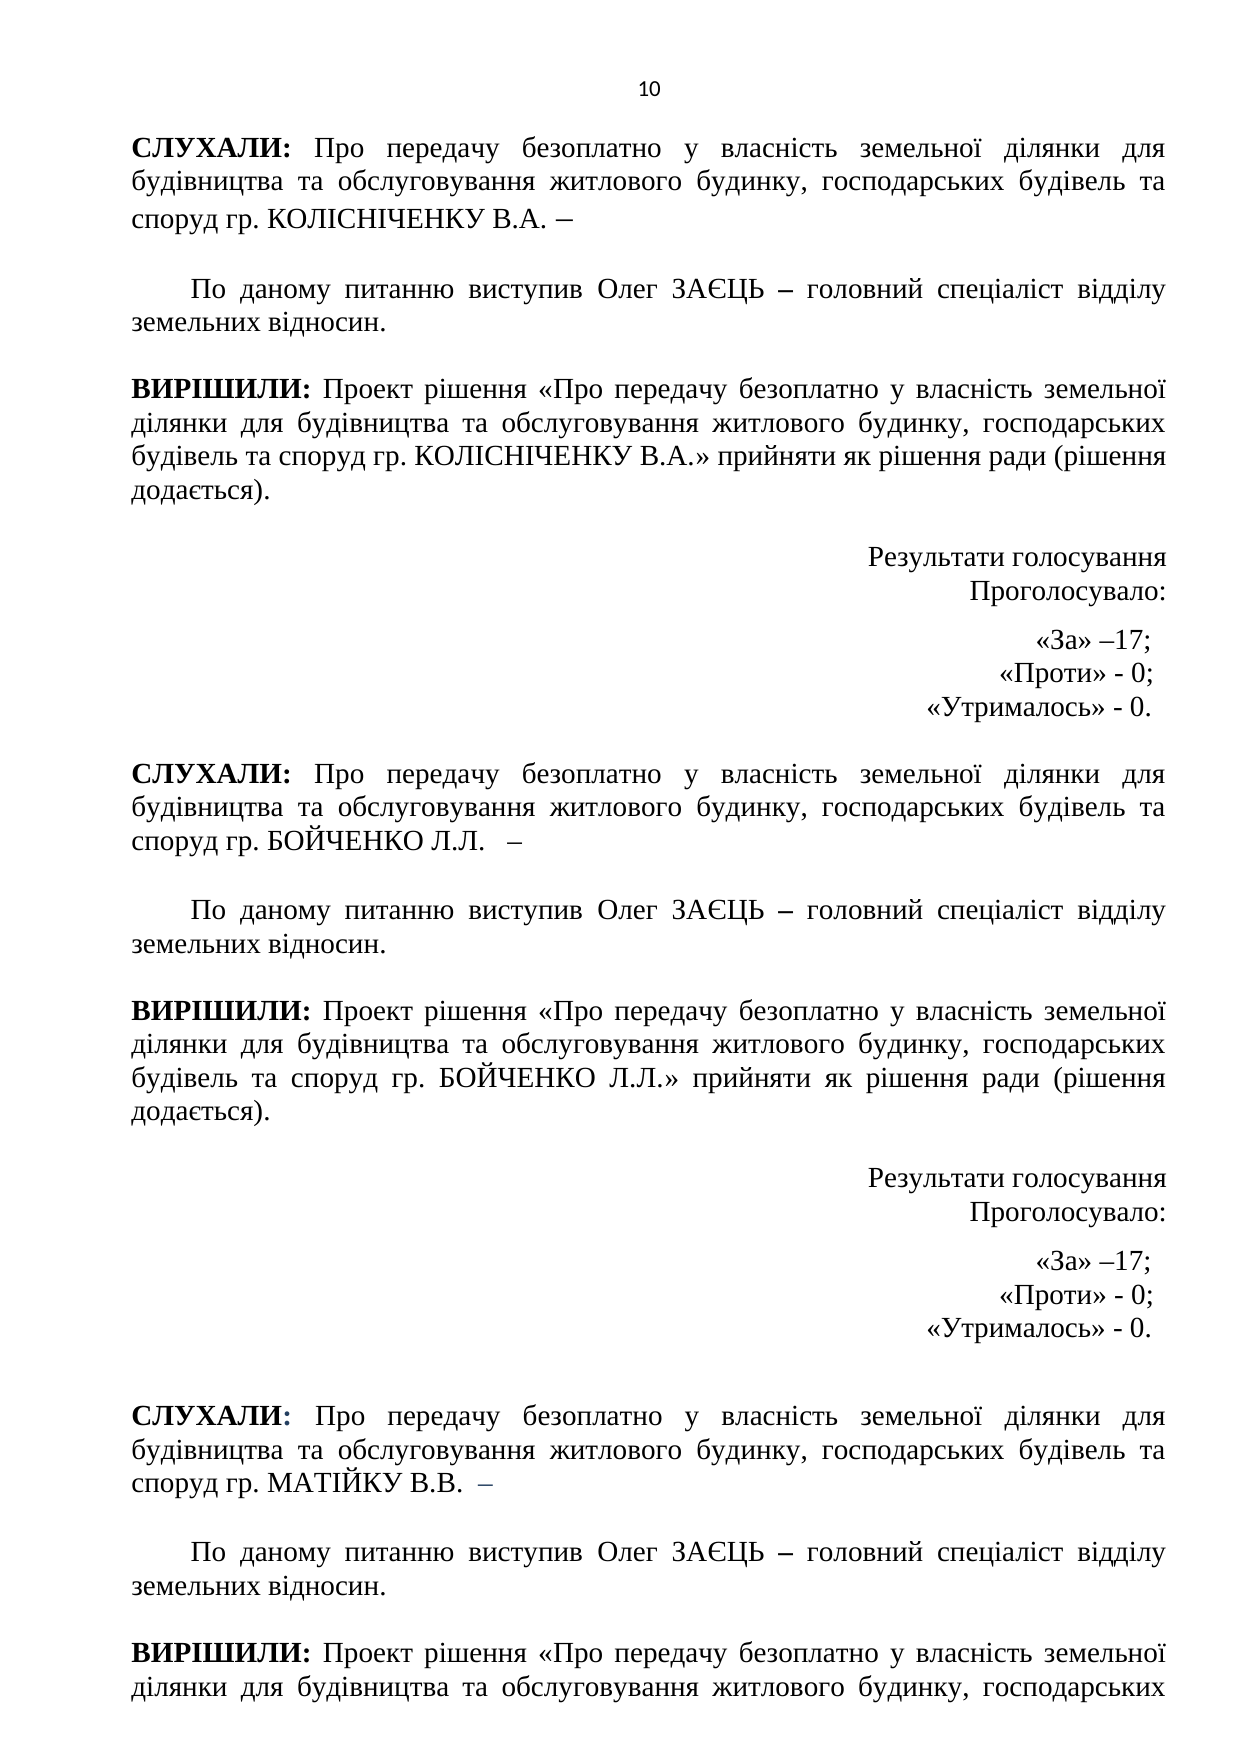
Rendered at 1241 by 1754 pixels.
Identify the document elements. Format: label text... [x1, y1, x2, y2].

text СЛУХАЛИ: Про передачу безоплатно у власність земельної ділянки для будівництва та обслуговування житлового будинку, господарських будівель та споруд гр. КОЛІСНІЧЕНКУ В.А. – [131, 130, 1167, 235]
text «Утрималось» - 0. [131, 1310, 1167, 1344]
text ВИРІШИЛИ: Проект рішення «Про передачу безоплатно у власність земельної ділянки для будівництва та обслуговування житлового будинку, господарських будівель та споруд гр. БОЙЧЕНКО Л.Л.» прийняти як рішення ради (рішення додається). [131, 993, 1167, 1127]
text Результати голосування Проголосувало: [131, 539, 1167, 606]
text «За» –17; [131, 622, 1167, 655]
subtitle СЛУХАЛИ: Про передачу безоплатно у власність земельної ділянки для будівництва та обслуговування житлового будинку, господарських будівель та споруд гр. МАТІЙКУ В.В. – [131, 1398, 1167, 1499]
text По даному питанню виступив Олег ЗАЄЦЬ – головний спеціаліст відділу земельних відносин. [131, 271, 1167, 338]
text По даному питанню виступив Олег ЗАЄЦЬ – головний спеціаліст відділу земельних відносин. [131, 892, 1167, 959]
text «Проти» - 0; [131, 1277, 1167, 1310]
text По даному питанню виступив Олег ЗАЄЦЬ – головний спеціаліст відділу земельних відносин. [131, 1534, 1167, 1602]
text ВИРІШИЛИ: Проект рішення «Про передачу безоплатно у власність земельної ділянки для будівництва та обслуговування житлового будинку, господарських будівель та споруд гр. КОЛІСНІЧЕНКУ В.А.» прийняти як рішення ради (рішення додається). [131, 371, 1167, 506]
text «За» –17; [131, 1243, 1167, 1277]
text СЛУХАЛИ: Про передачу безоплатно у власність земельної ділянки для будівництва та обслуговування житлового будинку, господарських будівель та споруд гр. БОЙЧЕНКО Л.Л. – [131, 756, 1167, 857]
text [131, 1635, 1167, 1702]
text «Проти» - 0; [131, 655, 1167, 689]
text Результати голосування Проголосувало: [131, 1161, 1167, 1228]
text «Утрималось» - 0. [131, 689, 1167, 722]
